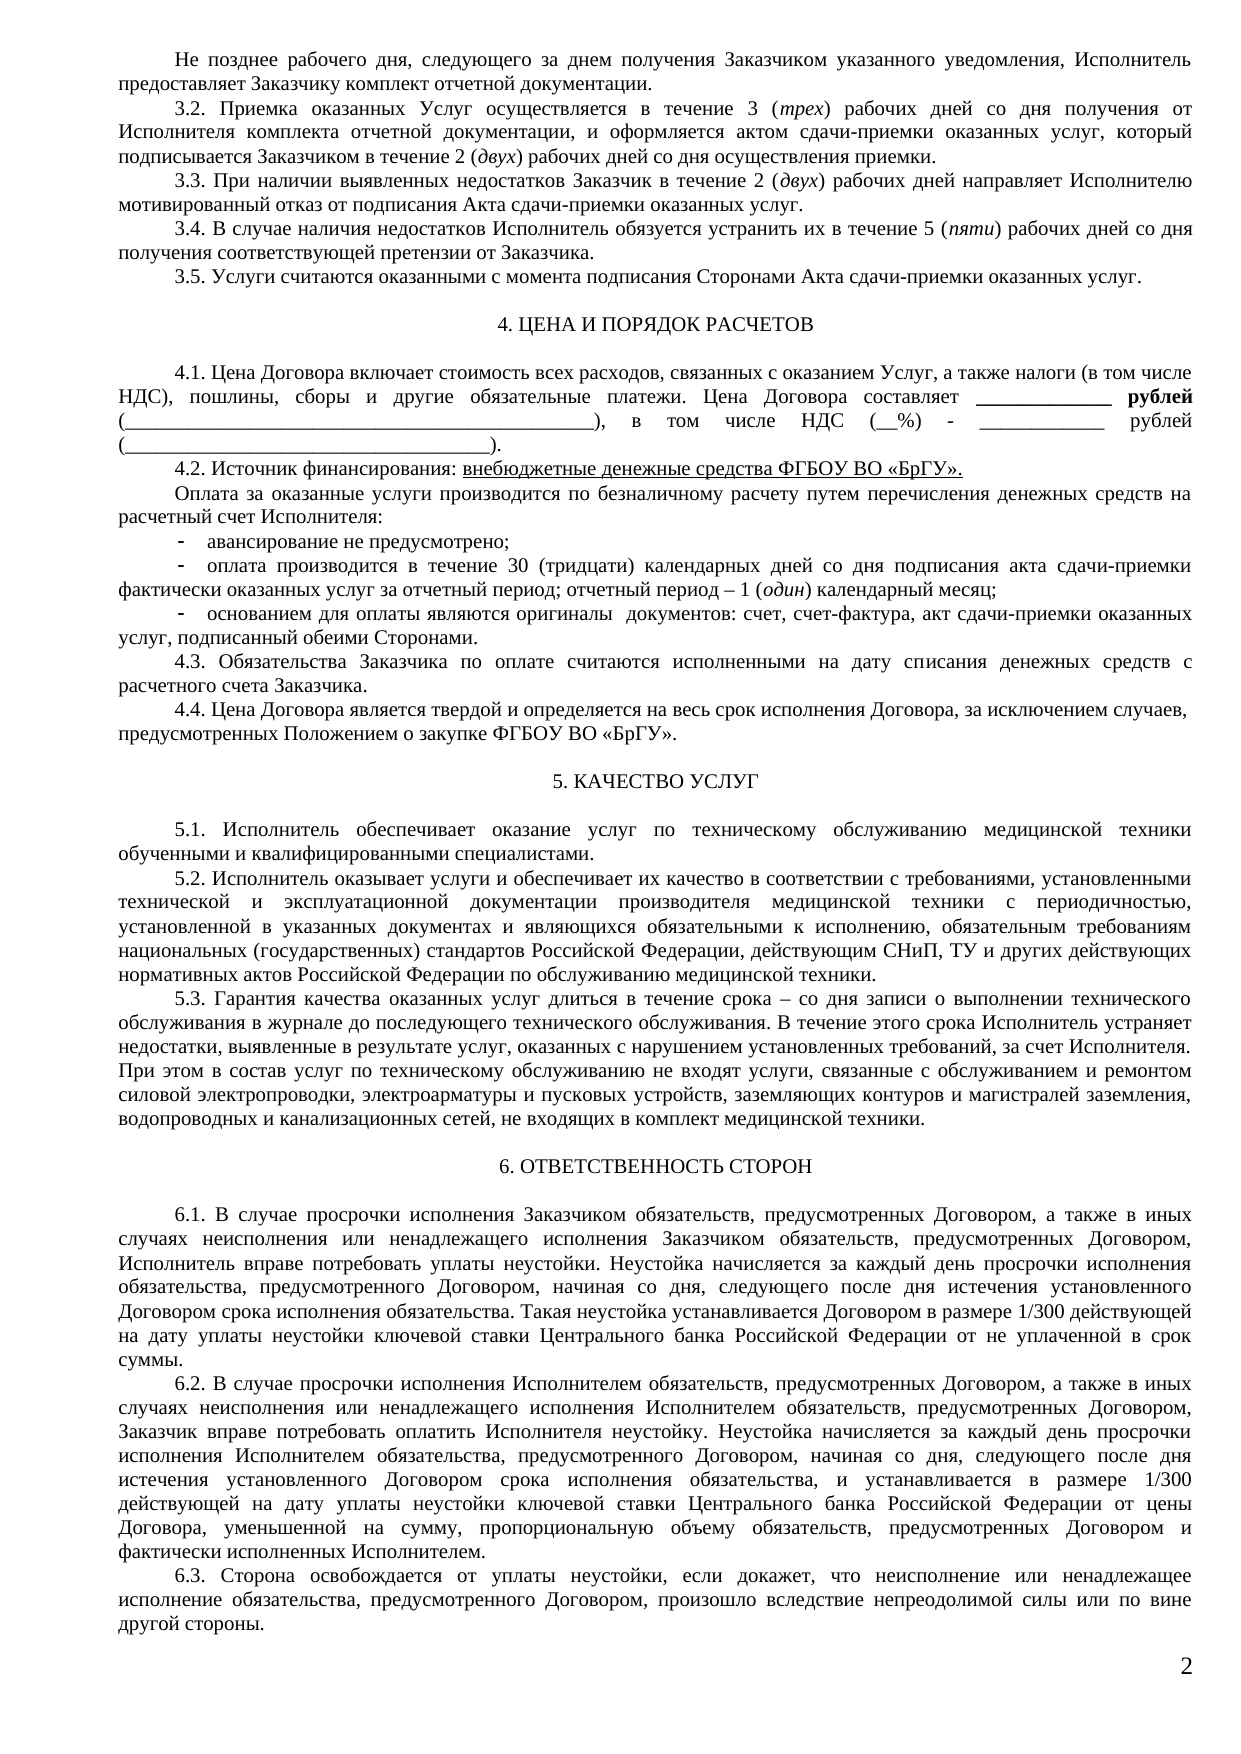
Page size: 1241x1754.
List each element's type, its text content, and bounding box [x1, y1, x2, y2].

text 3.2. Приемка оказанных Услуг осуществляется в течение 3 (трех) рабочих дней со дня получения от Исполнителя комплекта отчетной документации, и оформляется актом сдачи-приемки оказанных услуг, который подписывается Заказчиком в течение 2 (двух) рабочих дней со дня осуществления приемки. [118, 95, 1193, 168]
text Оплата за оказанные услуги производится по безналичному расчету путем перечисления денежных средств на расчетный счет Исполнителя: [118, 480, 1193, 528]
text 6.1. В случае просрочки исполнения Заказчиком обязательств, предусмотренных Договором, а также в иных случаях неисполнения или ненадлежащего исполнения Заказчиком обязательств, предусмотренных Договором, Исполнитель вправе потребовать уплаты неустойки. Неустойка начисляется за каждый день просрочки исполнения обязательства, предусмотренного Договором, начиная со дня, следующего после дня истечения установленного Договором срока исполнения обязательства. Такая неустойка устанавливается Договором в размере 1/300 действующей на дату уплаты неустойки ключевой ставки Центрального банка Российской Федерации от не уплаченной в срок суммы. [118, 1202, 1193, 1371]
text 5.3. Гарантия качества оказанных услуг длиться в течение срока – со дня записи о выполнении технического обслуживания в журнале до последующего технического обслуживания. В течение этого срока Исполнитель устраняет недостатки, выявленные в результате услуг, оказанных с нарушением установленных требований, за счет Исполнителя. При этом в состав услуг по техническому обслуживанию не входят услуги, связанные с обслуживанием и ремонтом силовой электропроводки, электроарматуры и пусковых устройств, заземляющих контуров и магистралей заземления, водопроводных и канализационных сетей, не входящих в комплект медицинской техники. [118, 986, 1193, 1130]
text 5.2. Исполнитель оказывает услуги и обеспечивает их качество в соответствии с требованиями, установленными технической и эксплуатационной документации производителя медицинской техники с периодичностью, установленной в указанных документах и являющихся обязательными к исполнению, обязательным требованиям национальных (государственных) стандартов Российской Федерации, действующим СНиП, ТУ и других действующих нормативных актов Российской Федерации по обслуживанию медицинской техники. [118, 865, 1193, 986]
text 4.1. Цена Договора включает стоимость всех расходов, связанных с оказанием Услуг, а также налоги (в том числе НДС), пошлины, сборы и другие обязательные платежи. Цена Договора составляет _____________ рублей (_____________________________________________), в том числе НДС (__%) - ____________ рублей (___________________________________). [118, 360, 1193, 456]
text 4.3. Обязательства Заказчика по оплате считаются исполненными на дату списания денежных средств с расчетного счета Заказчика. [118, 649, 1193, 697]
text 6.3. Сторона освобождается от уплаты неустойки, если докажет, что неисполнение или ненадлежащее исполнение обязательства, предусмотренного Договором, произошло вследствие непреодолимой силы или по вине другой стороны. [118, 1563, 1193, 1635]
text Не позднее рабочего дня, следующего за днем получения Заказчиком указанного уведомления, Исполнитель предоставляет Заказчику комплект отчетной документации. [118, 47, 1193, 95]
text 3.3. При наличии выявленных недостатков Заказчик в течение 2 (двух) рабочих дней направляет Исполнителю мотивированный отказ от подписания Акта сдачи-приемки оказанных услуг. [118, 168, 1193, 216]
list оплата производится в течение 30 (тридцати) календарных дней со дня подписания акта сдачи-приемки фактически оказанных услуг за отчетный период; отчетный период – 1 (один) календарный месяц; [118, 553, 1193, 601]
text 6.2. В случае просрочки исполнения Исполнителем обязательств, предусмотренных Договором, а также в иных случаях неисполнения или ненадлежащего исполнения Исполнителем обязательств, предусмотренных Договором, Заказчик вправе потребовать оплатить Исполнителя неустойку. Неустойка начисляется за каждый день просрочки исполнения Исполнителем обязательства, предусмотренного Договором, начиная со дня, следующего после дня истечения установленного Договором срока исполнения обязательства, и устанавливается в размере 1/300 действующей на дату уплаты неустойки ключевой ставки Центрального банка Российской Федерации от цены Договора, уменьшенной на сумму, пропорциональную объему обязательств, предусмотренных Договором и фактически исполненных Исполнителем. [118, 1371, 1193, 1563]
text 4.2. Источник финансирования: внебюджетные денежные средства ФГБОУ ВО «БрГУ». [118, 456, 1193, 480]
list авансирование не предусмотрено; [118, 528, 1193, 553]
text 6. ОТВЕТСТВЕННОСТЬ СТОРОН [118, 1154, 1193, 1178]
text 4. ЦЕНА И ПОРЯДОК РАСЧЕТОВ [118, 312, 1193, 336]
text 5.1. Исполнитель обеспечивает оказание услуг по техническому обслуживанию медицинской техники обученными и квалифицированными специалистами. [118, 817, 1193, 865]
list основанием для оплаты являются оригиналы документов: счет, счет-фактура, акт сдачи-приемки оказанных услуг, подписанный обеими Сторонами. [118, 601, 1193, 649]
text 3.4. В случае наличия недостатков Исполнитель обязуется устранить их в течение 5 (пяти) рабочих дней со дня получения соответствующей претензии от Заказчика. [118, 216, 1193, 264]
text 5. КАЧЕСТВО УСЛУГ [118, 769, 1193, 793]
text 3.5. Услуги считаются оказанными с момента подписания Сторонами Акта сдачи-приемки оказанных услуг. [118, 264, 1193, 288]
text 4.4. Цена Договора является твердой и определяется на весь срок исполнения Договора, за исключением случаев, предусмотренных Положением о закупке ФГБОУ ВО «БрГУ». [118, 697, 1193, 745]
